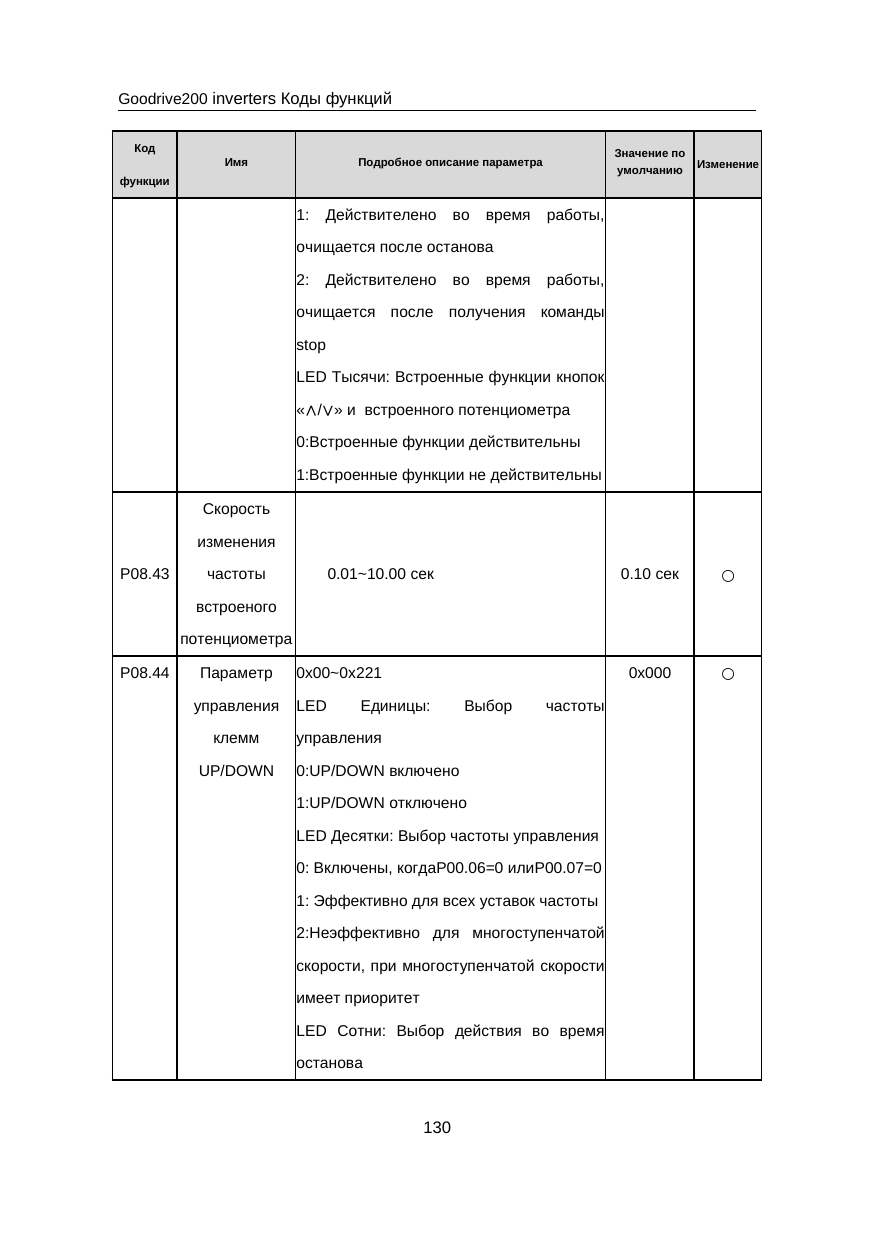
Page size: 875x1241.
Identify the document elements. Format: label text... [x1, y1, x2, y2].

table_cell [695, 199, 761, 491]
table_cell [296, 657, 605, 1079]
table_header Код функции [113, 132, 176, 197]
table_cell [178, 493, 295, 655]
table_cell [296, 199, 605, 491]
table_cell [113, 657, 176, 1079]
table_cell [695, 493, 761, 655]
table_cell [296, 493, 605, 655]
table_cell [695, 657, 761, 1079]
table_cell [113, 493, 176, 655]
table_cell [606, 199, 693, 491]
table_header Имя [178, 132, 295, 197]
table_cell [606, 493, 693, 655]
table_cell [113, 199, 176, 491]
table_header Подробное описание параметра [296, 132, 605, 197]
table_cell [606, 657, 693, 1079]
table_header Значение по умолчанию [606, 132, 693, 197]
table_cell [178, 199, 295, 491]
table_header Изменение [695, 132, 761, 197]
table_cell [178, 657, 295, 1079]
